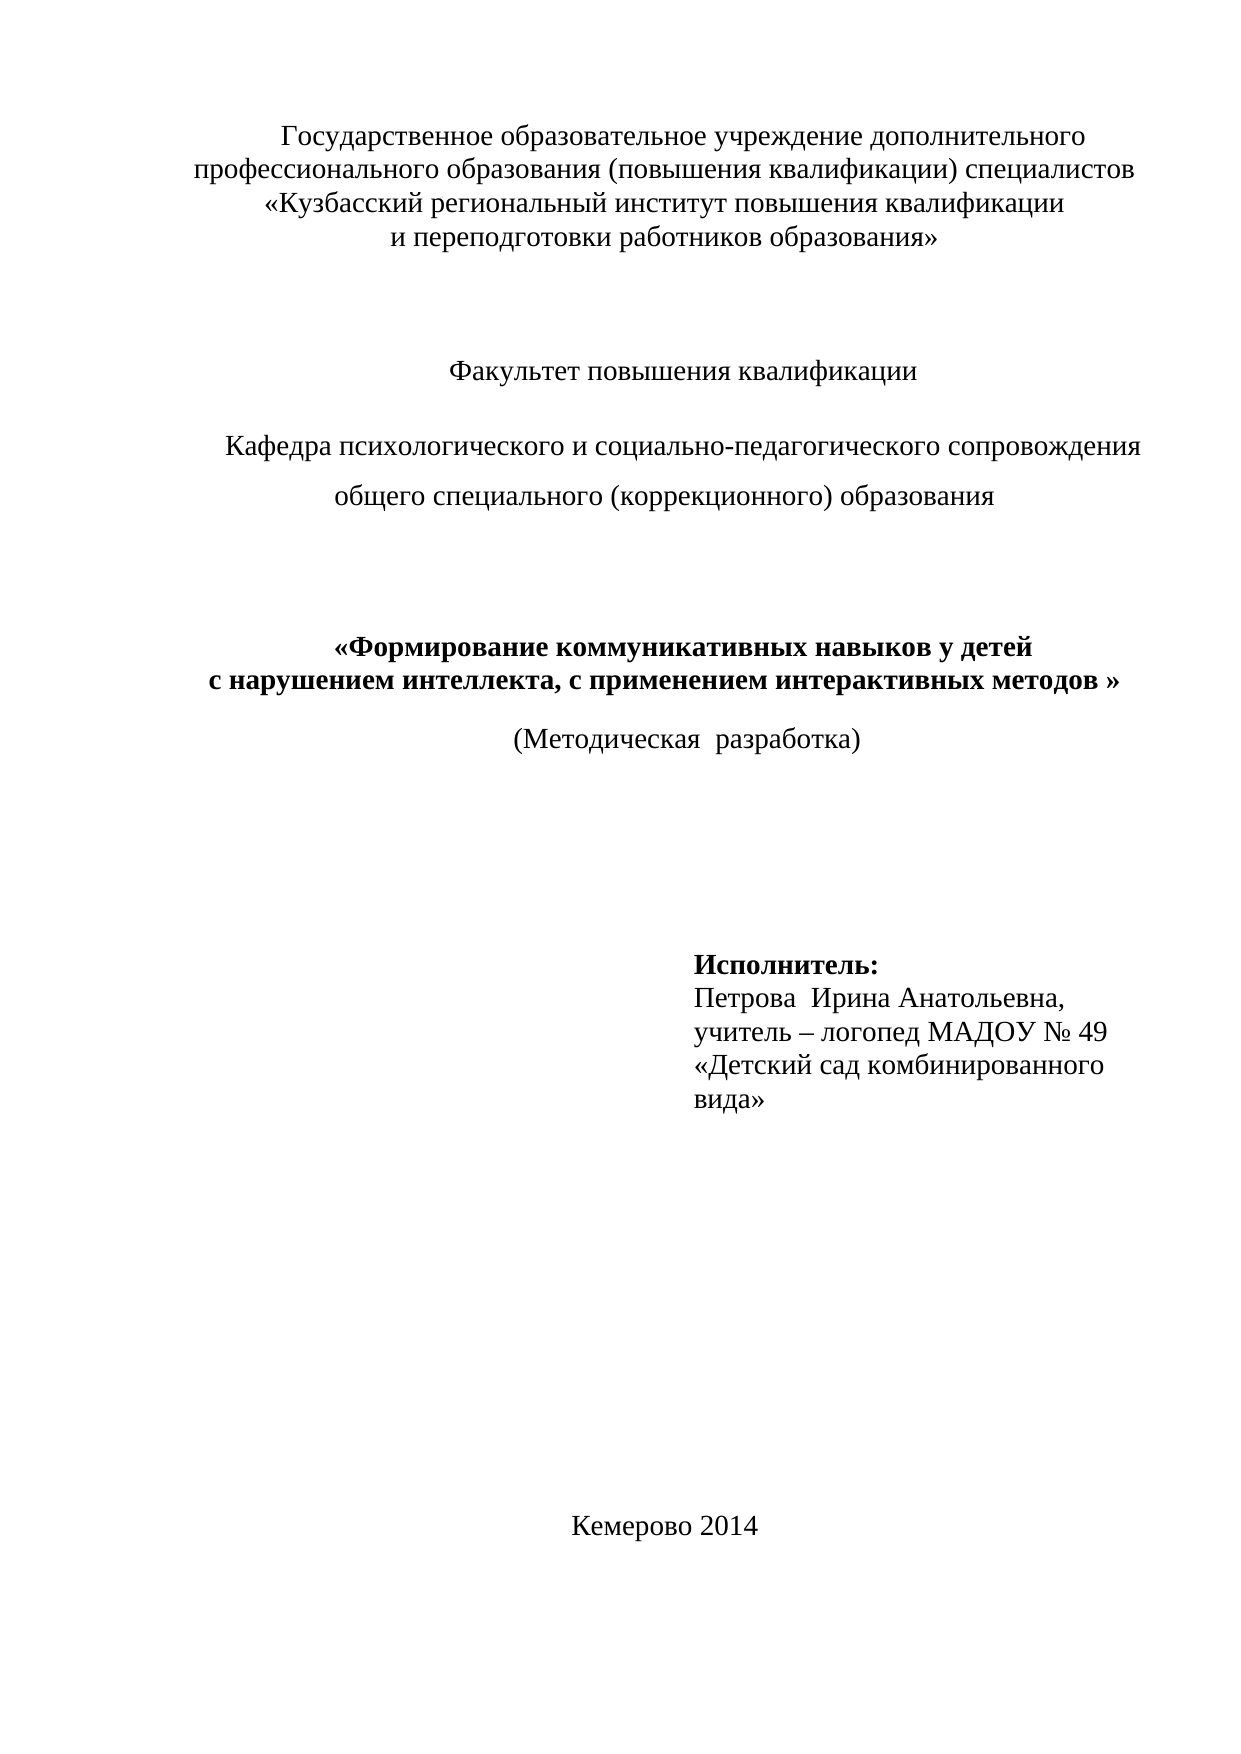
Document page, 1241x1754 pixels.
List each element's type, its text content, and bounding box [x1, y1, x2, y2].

text «Формирование коммуникативных навыков у детей с нарушением интеллекта, с применением интерактивных методов » [177, 629, 1152, 696]
text Исполнитель: Петрова Ирина Анатольевна, учитель – логопед МАДОУ № 49 «Детский сад комбинированного вида» [693, 947, 1152, 1114]
text Кафедра психологического и социально-педагогического сопровождения общего специального (коррекционного) образования [177, 428, 1152, 512]
text Кемерово 2014 [177, 1508, 1152, 1541]
text Государственное образовательное учреждение дополнительного профессионального образования (повышения квалификации) специалистов «Кузбасский региональный институт повышения квалификации и переподготовки работников образования» [177, 118, 1152, 252]
text (Методическая разработка) [177, 721, 1152, 754]
text Факультет повышения квалификации [177, 353, 1152, 386]
